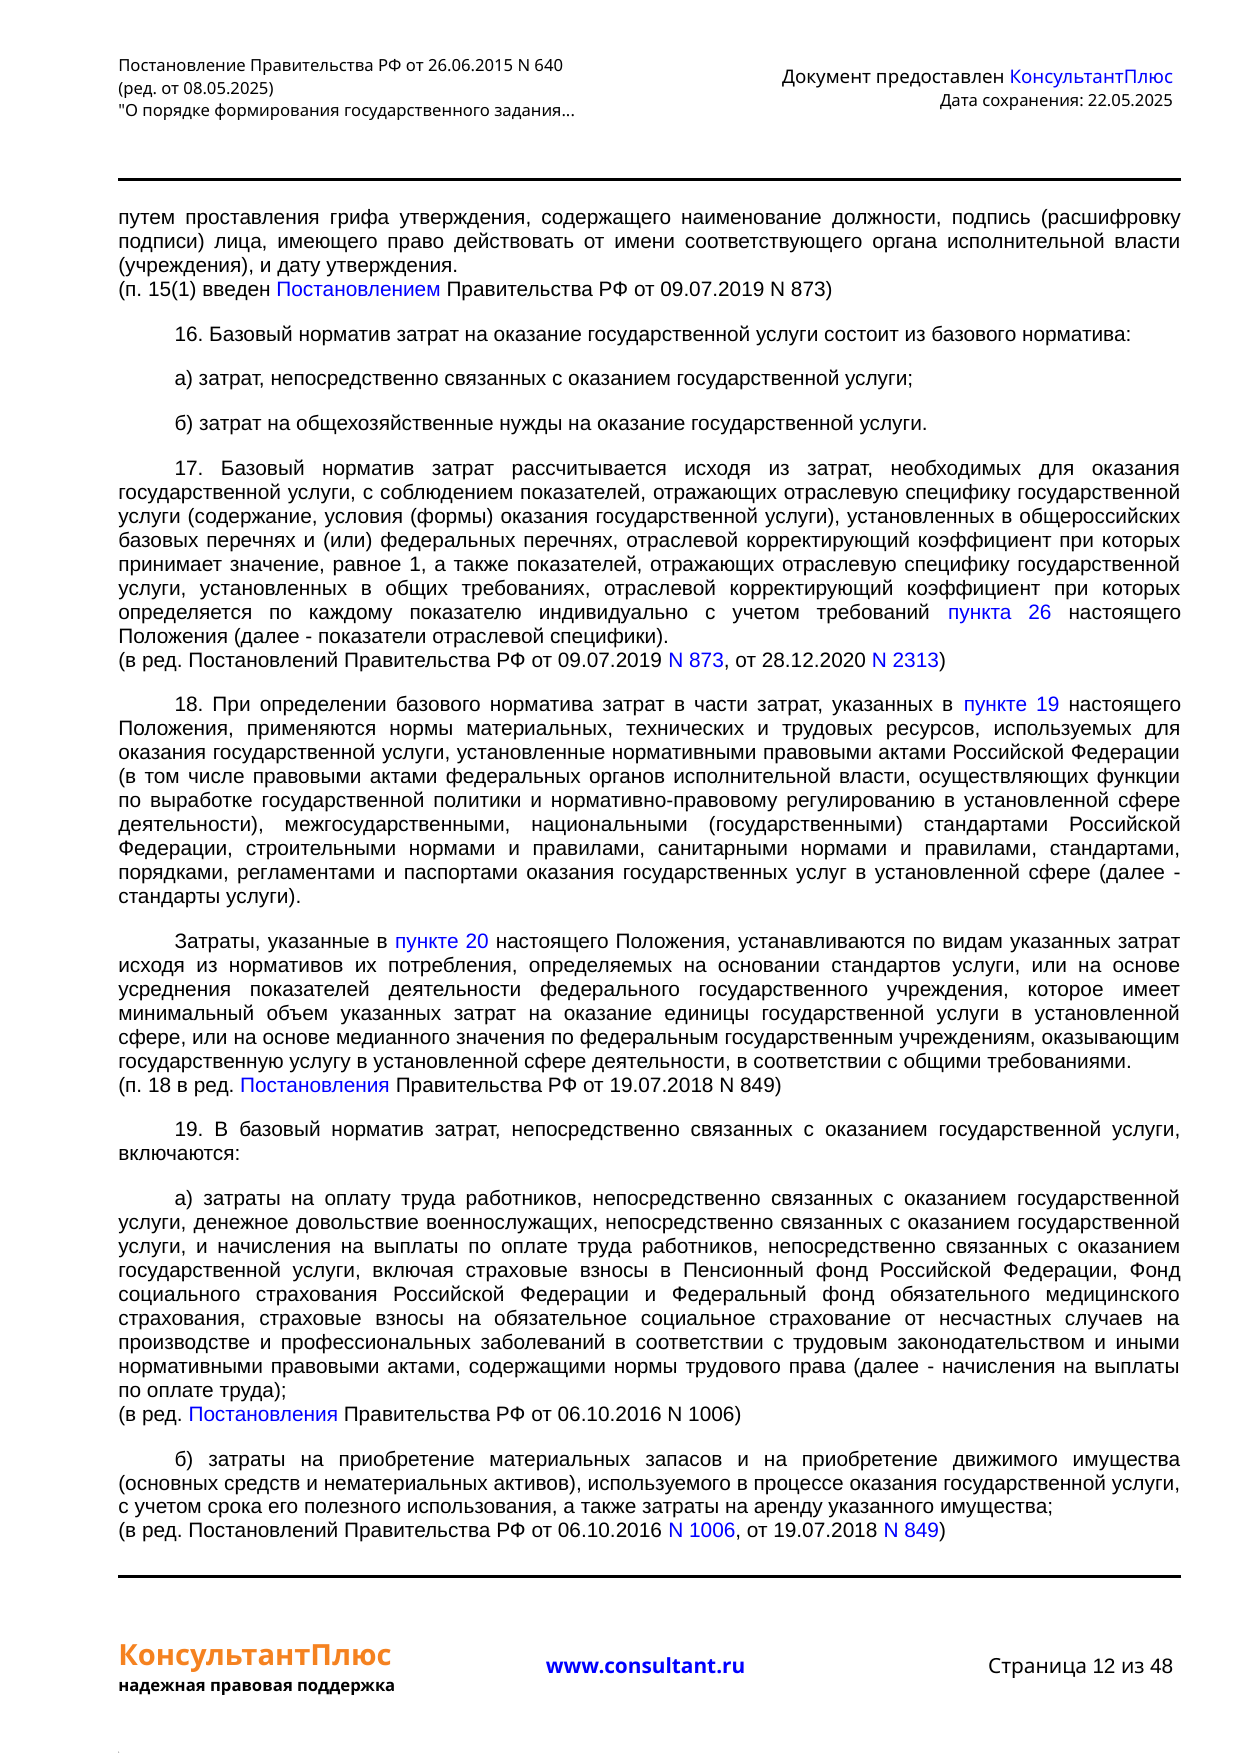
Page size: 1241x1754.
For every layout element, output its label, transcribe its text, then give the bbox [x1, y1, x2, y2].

text (в ред. Постановлений Правительства РФ от 06.10.2016 N 1006, от 19.07.2018 N 849) [118, 1518, 1181, 1542]
text Затраты, указанные в пункте 20 настоящего Положения, устанавливаются по видам указанных затрат исходя из нормативов их потребления, определяемых на основании стандартов услуги, или на основе усреднения показателей деятельности федерального государственного учреждения, которое имеет минимальный объем указанных затрат на оказание единицы государственной услуги в установленной сфере, или на основе медианного значения по федеральным государственным учреждениям, оказывающим государственную услугу в установленной сфере деятельности, в соответствии с общими требованиями. [118, 929, 1181, 1072]
text 19. В базовый норматив затрат, непосредственно связанных с оказанием государственной услуги, включаются: [118, 1117, 1181, 1165]
text (п. 15(1) введен Постановлением Правительства РФ от 09.07.2019 N 873) [118, 277, 1181, 301]
text 18. При определении базового норматива затрат в части затрат, указанных в пункте 19 настоящего Положения, применяются нормы материальных, технических и трудовых ресурсов, используемых для оказания государственной услуги, установленные нормативными правовыми актами Российской Федерации (в том числе правовыми актами федеральных органов исполнительной власти, осуществляющих функции по выработке государственной политики и нормативно-правовому регулированию в установленной сфере деятельности), межгосударственными, национальными (государственными) стандартами Российской Федерации, строительными нормами и правилами, санитарными нормами и правилами, стандартами, порядками, регламентами и паспортами оказания государственных услуг в установленной сфере (далее - стандарты услуги). [118, 692, 1181, 908]
text 17. Базовый норматив затрат рассчитывается исходя из затрат, необходимых для оказания государственной услуги, с соблюдением показателей, отражающих отраслевую специфику государственной услуги (содержание, условия (формы) оказания государственной услуги), установленных в общероссийских базовых перечнях и (или) федеральных перечнях, отраслевой корректирующий коэффициент при которых принимает значение, равное 1, а также показателей, отражающих отраслевую специфику государственной услуги, установленных в общих требованиях, отраслевой корректирующий коэффициент при которых определяется по каждому показателю индивидуально с учетом требований пункта 26 настоящего Положения (далее - показатели отраслевой специфики). [118, 456, 1181, 647]
text (в ред. Постановления Правительства РФ от 06.10.2016 N 1006) [118, 1402, 1181, 1426]
text б) затрат на общехозяйственные нужды на оказание государственной услуги. [118, 411, 1181, 435]
text б) затраты на приобретение материальных запасов и на приобретение движимого имущества (основных средств и нематериальных активов), используемого в процессе оказания государственной услуги, с учетом срока его полезного использования, а также затраты на аренду указанного имущества; [118, 1446, 1181, 1518]
text 16. Базовый норматив затрат на оказание государственной услуги состоит из базового норматива: [118, 321, 1181, 345]
text (п. 18 в ред. Постановления Правительства РФ от 19.07.2018 N 849) [118, 1072, 1181, 1096]
text а) затрат, непосредственно связанных с оказанием государственной услуги; [118, 366, 1181, 390]
text (в ред. Постановлений Правительства РФ от 09.07.2019 N 873, от 28.12.2020 N 2313) [118, 647, 1181, 671]
